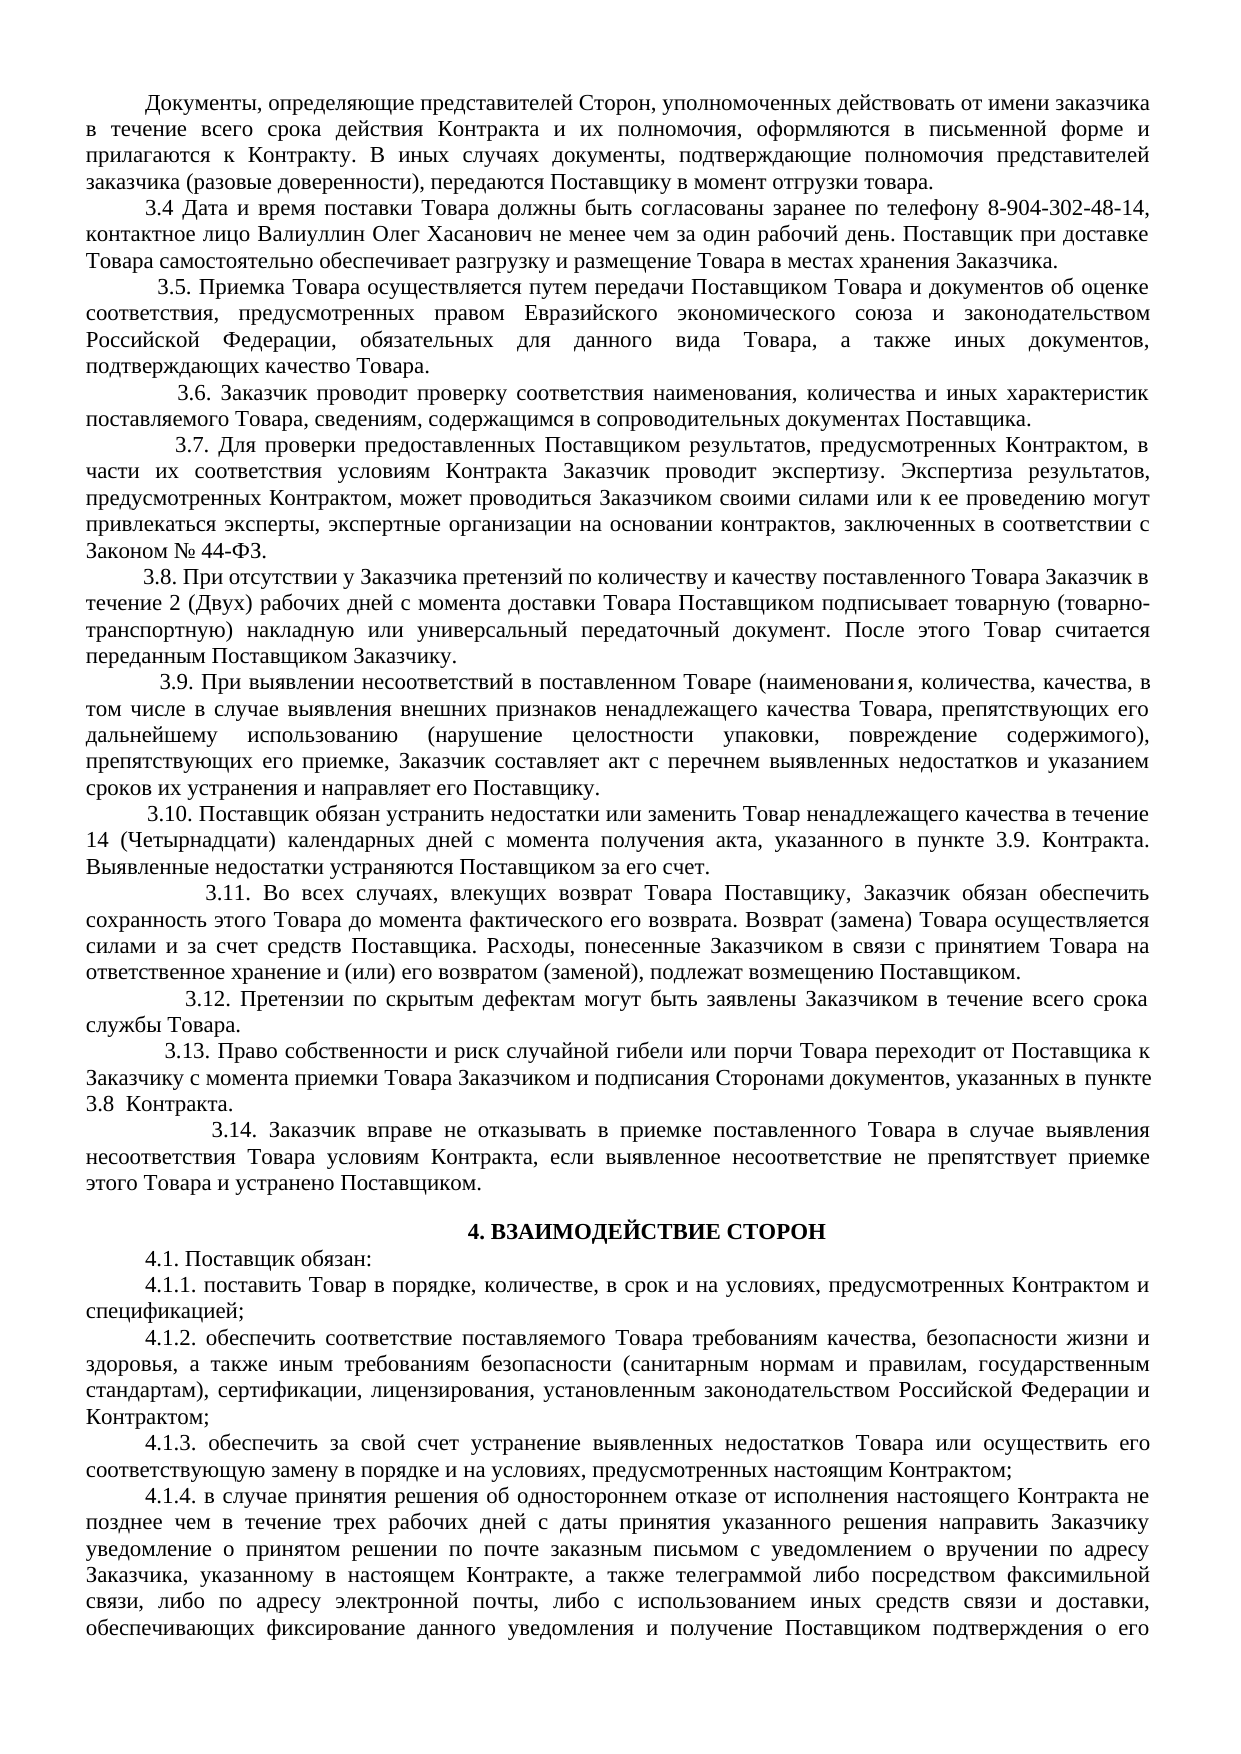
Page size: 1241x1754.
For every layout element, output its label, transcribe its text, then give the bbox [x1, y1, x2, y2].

text 4.1.3. обеспечить за свой счет устранение выявленных недостатков Товара или осуществить его соответствующую замену в порядке и на условиях, предусмотренных настоящим Контрактом; [86, 1429, 1152, 1482]
text 3.9. При выявлении несоответствий в поставленном Товаре (наименования, количества, качества, в том числе в случае выявления внешних признаков ненадлежащего качества Товара, препятствующих его дальнейшему использованию (нарушение целостности упаковки, повреждение содержимого), препятствующих его приемке, Заказчик составляет акт с перечнем выявленных недостатков и указанием сроков их устранения и направляет его Поставщику. [86, 668, 1152, 800]
text 3.6. Заказчик проводит проверку соответствия наименования, количества и иных характеристик поставляемого Товара, сведениям, содержащимся в сопроводительных документах Поставщика. [86, 378, 1152, 431]
text 3.14. Заказчик вправе не отказывать в приемке поставленного Товара в случае выявления несоответствия Товара условиям Контракта, если выявленное несоответствие не препятствует приемке этого Товара и устранено Поставщиком. [86, 1116, 1152, 1196]
text 3.11. Во всех случаях, влекущих возврат Товара Поставщику, Заказчик обязан обеспечить сохранность этого Товара до момента фактического его возврата. Возврат (замена) Товара осуществляется силами и за счет средств Поставщика. Расходы, понесенные Заказчиком в связи с принятием Товара на ответственное хранение и (или) его возвратом (заменой), подлежат возмещению Поставщиком. [86, 879, 1152, 985]
text 3.13. Право собственности и риск случайной гибели или порчи Товара переходит от Поставщика к Заказчику с момента приемки Товара Заказчиком и подписания Сторонами документов, указанных в пункте 3.8 Контракта. [86, 1037, 1152, 1116]
text Документы, определяющие представителей Сторон, уполномоченных действовать от имени заказчика в течение всего срока действия Контракта и их полномочия, оформляются в письменной форме и прилагаются к Контракту. В иных случаях документы, подтверждающие полномочия представителей заказчика (разовые доверенности), передаются Поставщику в момент отгрузки товара. [86, 89, 1152, 194]
text 3.8. При отсутствии у Заказчика претензий по количеству и качеству поставленного Товара Заказчик в течение 2 (Двух) рабочих дней с момента доставки Товара Поставщиком подписывает товарную (товарно-транспортную) накладную или универсальный передаточный документ. После этого Товар считается переданным Поставщиком Заказчику. [86, 563, 1152, 668]
text 3.7. Для проверки предоставленных Поставщиком результатов, предусмотренных Контрактом, в части их соответствия условиям Контракта Заказчик проводит экспертизу. Экспертиза результатов, предусмотренных Контрактом, может проводиться Заказчиком своими силами или к ее проведению могут привлекаться эксперты, экспертные организации на основании контрактов, заключенных в соответствии с Законом № 44-ФЗ. [86, 431, 1152, 563]
text 4.1.1. поставить Товар в порядке, количестве, в срок и на условиях, предусмотренных Контрактом и спецификацией; [86, 1271, 1152, 1324]
text 3.4 Дата и время поставки Товара должны быть согласованы заранее по телефону 8-904-302-48-14, контактное лицо Валиуллин Олег Хасанович не менее чем за один рабочий день. Поставщик при доставке Товара самостоятельно обеспечивает разгрузку и размещение Товара в местах хранения Заказчика. [86, 194, 1152, 273]
text 3.10. Поставщик обязан устранить недостатки или заменить Товар ненадлежащего качества в течение 14 (Четырнадцати) календарных дней с момента получения акта, указанного в пункте 3.9. Контракта. Выявленные недостатки устраняются Поставщиком за его счет. [86, 800, 1152, 879]
text 3.12. Претензии по скрытым дефектам могут быть заявлены Заказчиком в течение всего срока службы Товара. [86, 985, 1152, 1037]
text 4.1.2. обеспечить соответствие поставляемого Товара требованиям качества, безопасности жизни и здоровья, а также иным требованиям безопасности (санитарным нормам и правилам, государственным стандартам), сертификации, лицензирования, установленным законодательством Российской Федерации и Контрактом; [86, 1324, 1152, 1429]
text 4. ВЗАИМОДЕЙСТВИЕ СТОРОН [86, 1218, 1152, 1245]
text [86, 1482, 1152, 1640]
text 3.5. Приемка Товара осуществляется путем передачи Поставщиком Товара и документов об оценке соответствия, предусмотренных правом Евразийского экономического союза и законодательством Российской Федерации, обязательных для данного вида Товара, а также иных документов, подтверждающих качество Товара. [86, 273, 1152, 378]
text 4.1. Поставщик обязан: [86, 1245, 1152, 1271]
